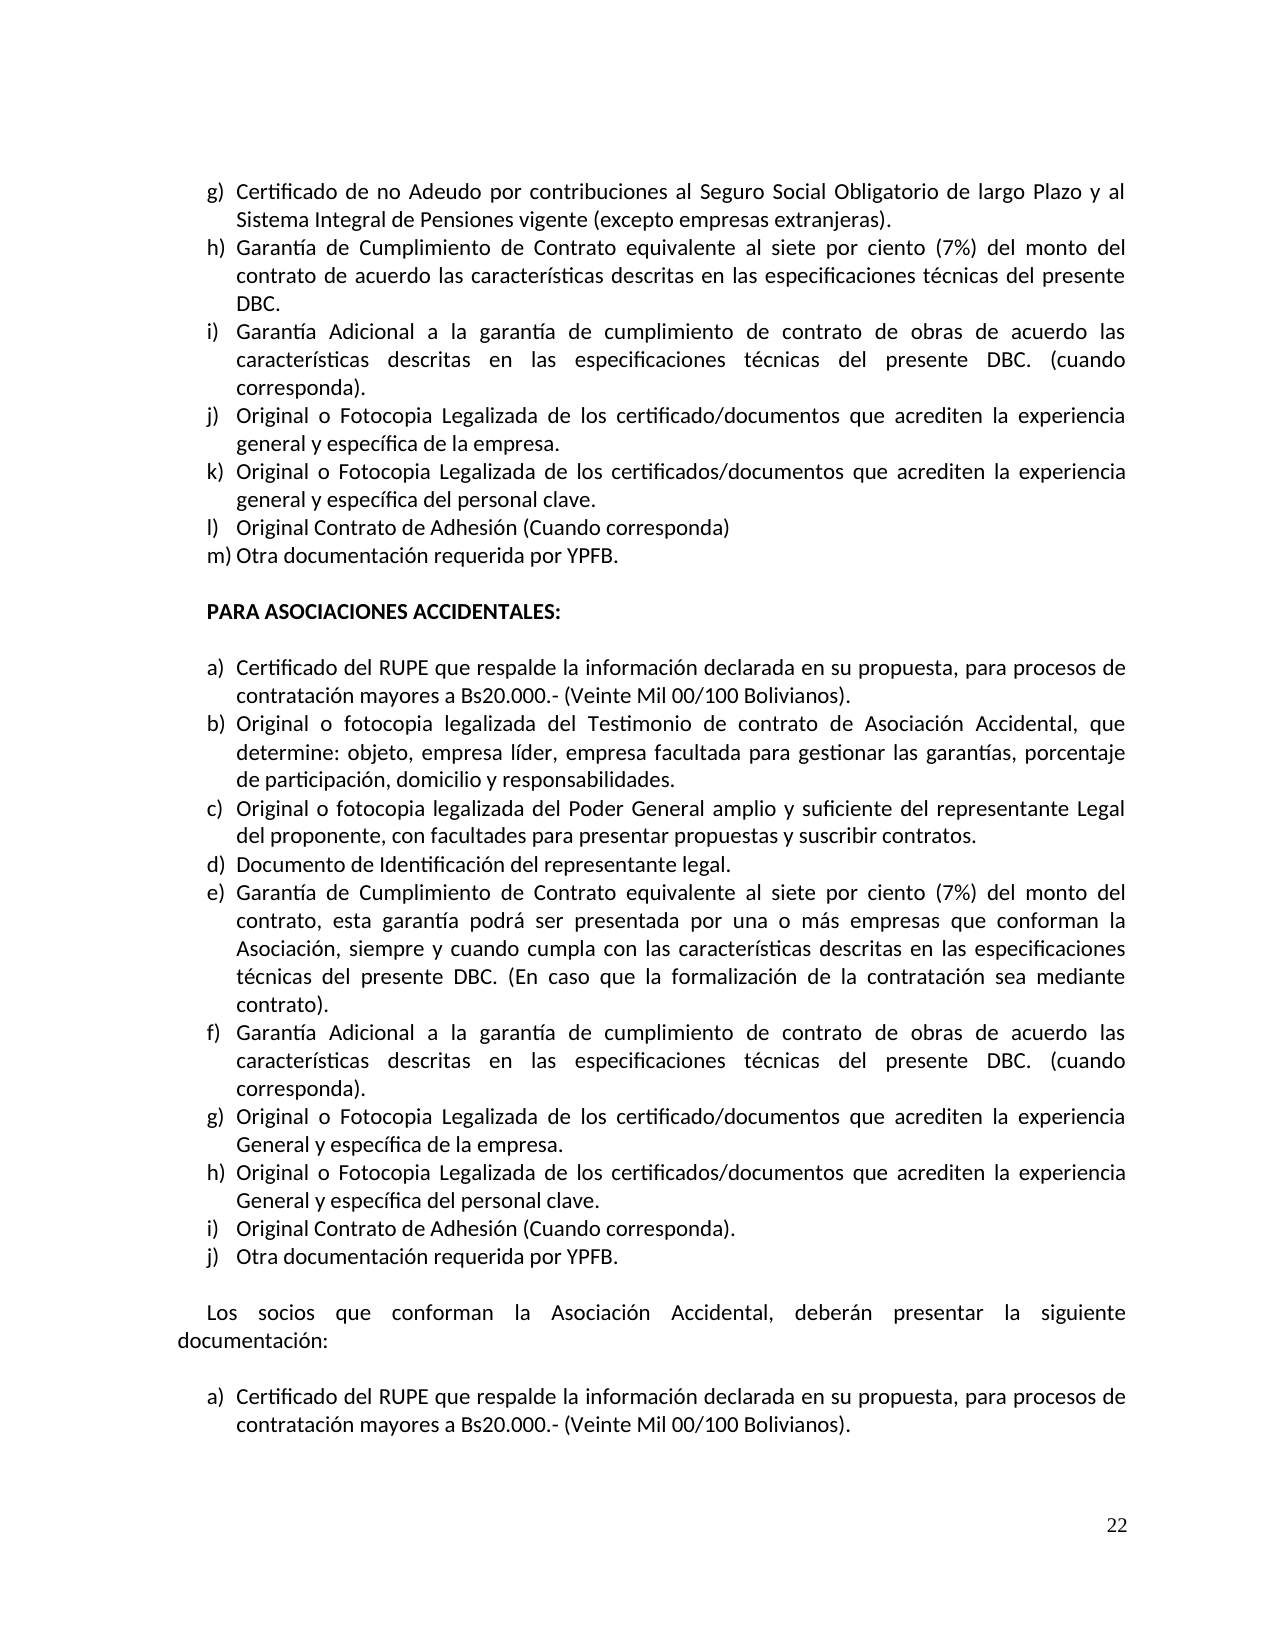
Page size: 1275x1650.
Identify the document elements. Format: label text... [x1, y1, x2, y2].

list Original o Fotocopia Legalizada de los certificado/documentos que acrediten la experiencia general y específica de la empresa. [207, 401, 1127, 457]
list Certificado del RUPE que respalde la información declarada en su propuesta, para procesos de contratación mayores a Bs20.000.- (Veinte Mil 00/100 Bolivianos). [207, 1382, 1127, 1438]
list Garantía Adicional a la garantía de cumplimiento de contrato de obras de acuerdo las características descritas en las especificaciones técnicas del presente DBC. (cuando corresponda). [207, 317, 1127, 401]
list Garantía de Cumplimiento de Contrato equivalente al siete por ciento (7%) del monto del contrato, esta garantía podrá ser presentada por una o más empresas que conforman la Asociación, siempre y cuando cumpla con las características descritas en las especificaciones técnicas del presente DBC. (En caso que la formalización de la contratación sea mediante contrato). [207, 878, 1127, 1018]
list Otra documentación requerida por YPFB. [207, 1242, 1127, 1270]
text PARA ASOCIACIONES ACCIDENTALES: [177, 597, 1127, 626]
list Documento de Identificación del representante legal. [207, 850, 1127, 878]
list Garantía Adicional a la garantía de cumplimiento de contrato de obras de acuerdo las características descritas en las especificaciones técnicas del presente DBC. (cuando corresponda). [207, 1018, 1127, 1102]
list Garantía de Cumplimiento de Contrato equivalente al siete por ciento (7%) del monto del contrato de acuerdo las características descritas en las especificaciones técnicas del presente DBC. [207, 233, 1127, 317]
list Certificado del RUPE que respalde la información declarada en su propuesta, para procesos de contratación mayores a Bs20.000.- (Veinte Mil 00/100 Bolivianos). [207, 653, 1127, 709]
list Original o Fotocopia Legalizada de los certificado/documentos que acrediten la experiencia General y específica de la empresa. [207, 1102, 1127, 1158]
list Otra documentación requerida por YPFB. [207, 541, 1127, 569]
list Original Contrato de Adhesión (Cuando corresponda). [207, 1214, 1127, 1242]
list Original o Fotocopia Legalizada de los certificados/documentos que acrediten la experiencia general y específica del personal clave. [207, 457, 1127, 513]
list Original o Fotocopia Legalizada de los certificados/documentos que acrediten la experiencia General y específica del personal clave. [207, 1158, 1127, 1214]
text Los socios que conforman la Asociación Accidental, deberán presentar la siguiente documentación: [177, 1298, 1127, 1354]
list Original o fotocopia legalizada del Poder General amplio y suficiente del representante Legal del proponente, con facultades para presentar propuestas y suscribir contratos. [207, 794, 1127, 850]
list Certificado de no Adeudo por contribuciones al Seguro Social Obligatorio de largo Plazo y al Sistema Integral de Pensiones vigente (excepto empresas extranjeras). [207, 177, 1127, 233]
list Original o fotocopia legalizada del Testimonio de contrato de Asociación Accidental, que determine: objeto, empresa líder, empresa facultada para gestionar las garantías, porcentaje de participación, domicilio y responsabilidades. [207, 709, 1127, 794]
list Original Contrato de Adhesión (Cuando corresponda) [207, 513, 1127, 541]
